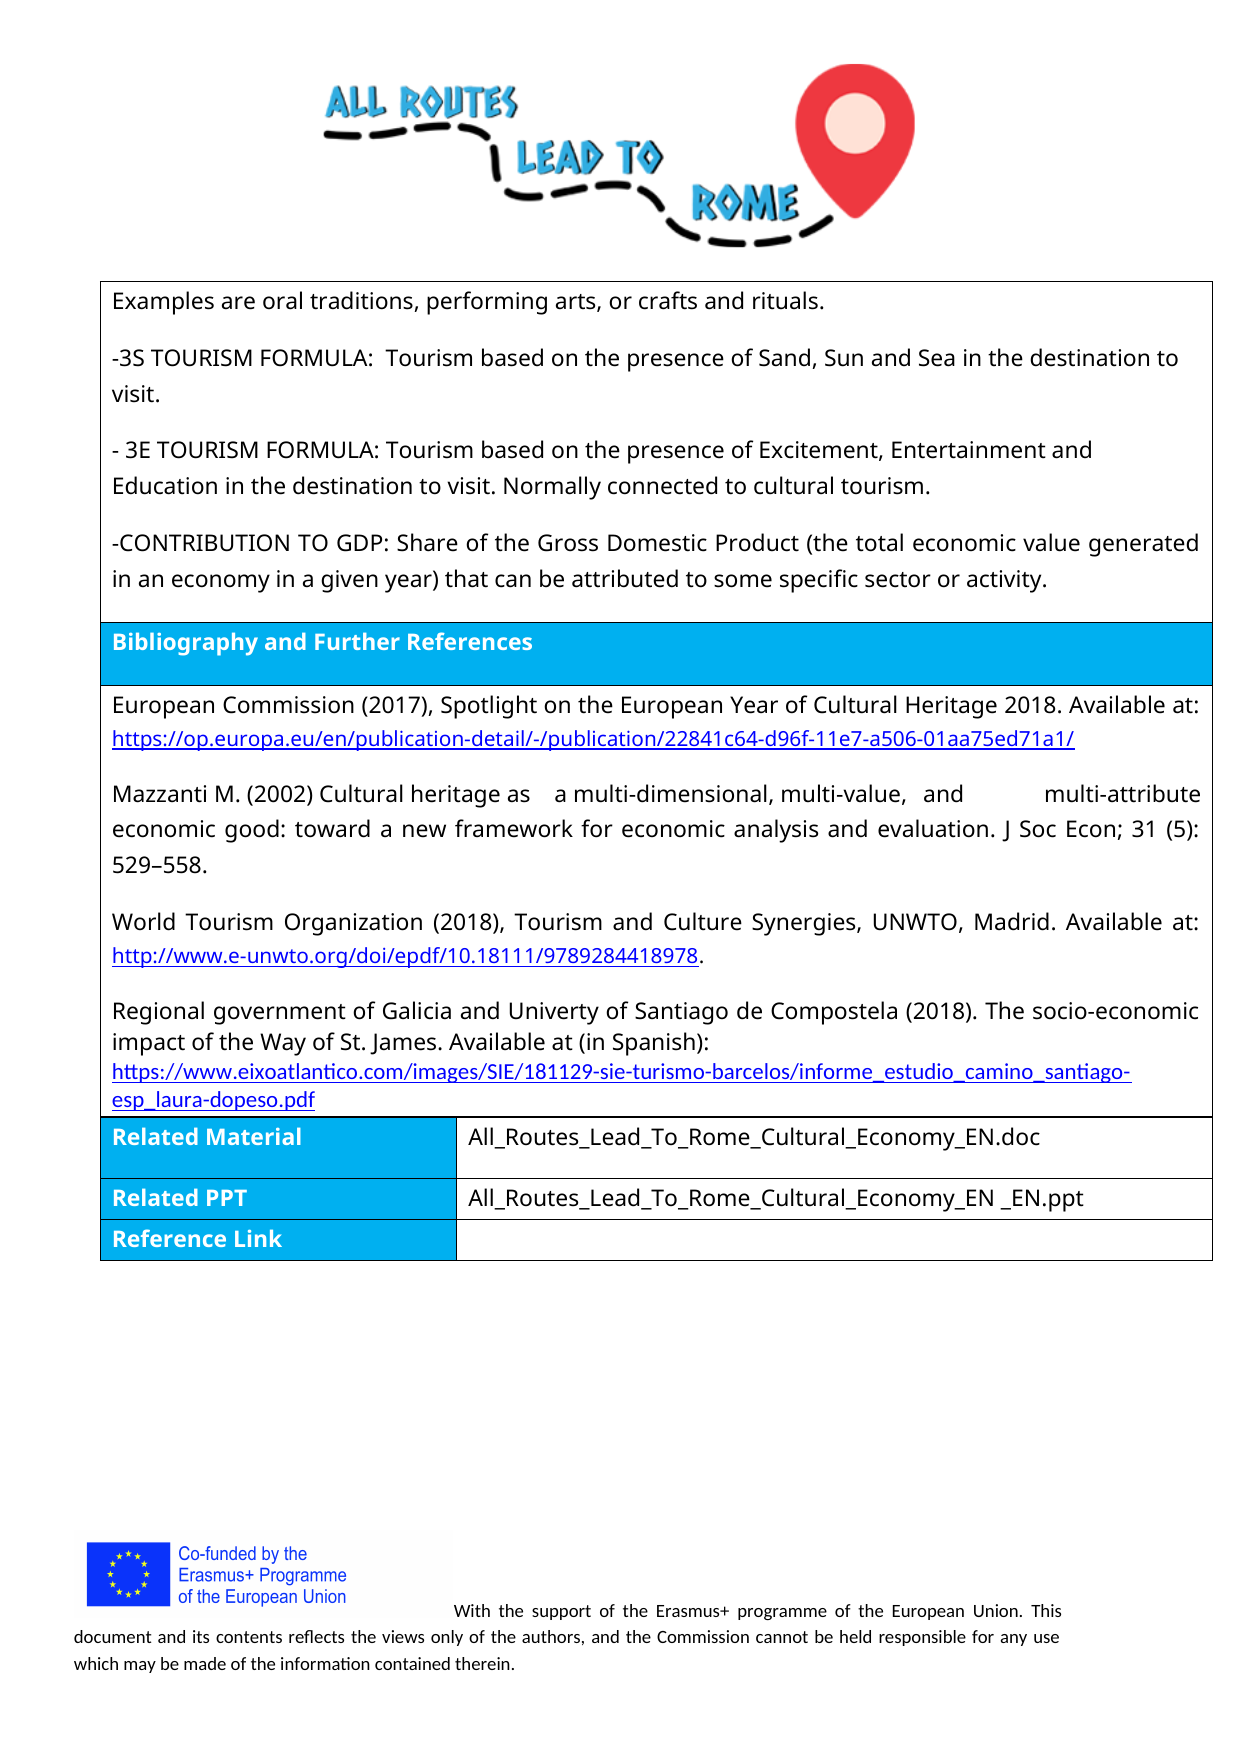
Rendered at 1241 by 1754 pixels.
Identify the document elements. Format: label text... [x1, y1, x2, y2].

table_cell Related PPT [101, 1179, 456, 1219]
table_cell Bibliography and Further References [101, 623, 1212, 685]
table_cell All_Routes_Lead_To_Rome_Cultural_Economy_EN _EN.ppt [457, 1179, 1212, 1219]
table_cell [457, 1220, 1212, 1260]
picture [301, 56, 939, 257]
table_cell Related Material [101, 1118, 456, 1178]
table_cell Reference Link [101, 1220, 456, 1260]
picture [73, 1530, 454, 1618]
table_cell European Commission (2017), Spotlight on the European Year of Cultural Heritage 2018. Available at: https://op.europa.eu/en/publication-detail/-/publication/22841c64-d96f-11e7-a506-01aa75ed71a1/ Mazzanti M. (2002) Cultural heritage as a multi-dimensional, multi-value, and multi-attribute economic good: toward a new framework for economic analysis and evaluation. J Soc Econ; 31 (5): 529–558. World Tourism Organization (2018), Tourism and Culture Synergies, UNWTO, Madrid. Available at: http://www.e-unwto.org/doi/epdf/10.18111/9789284418978. Regional government of Galicia and Univerty of Santiago de Compostela (2018). The socio-economic impact of the Way of St. James. Available at (in Spanish): https://www.eixoatlantico.com/images/SIE/181129-sie-turismo-barcelos/informe_estudio_camino_santiago-esp_laura-dopeso.pdf [101, 686, 1212, 1116]
table_cell All_Routes_Lead_To_Rome_Cultural_Economy_EN.doc [457, 1118, 1212, 1178]
